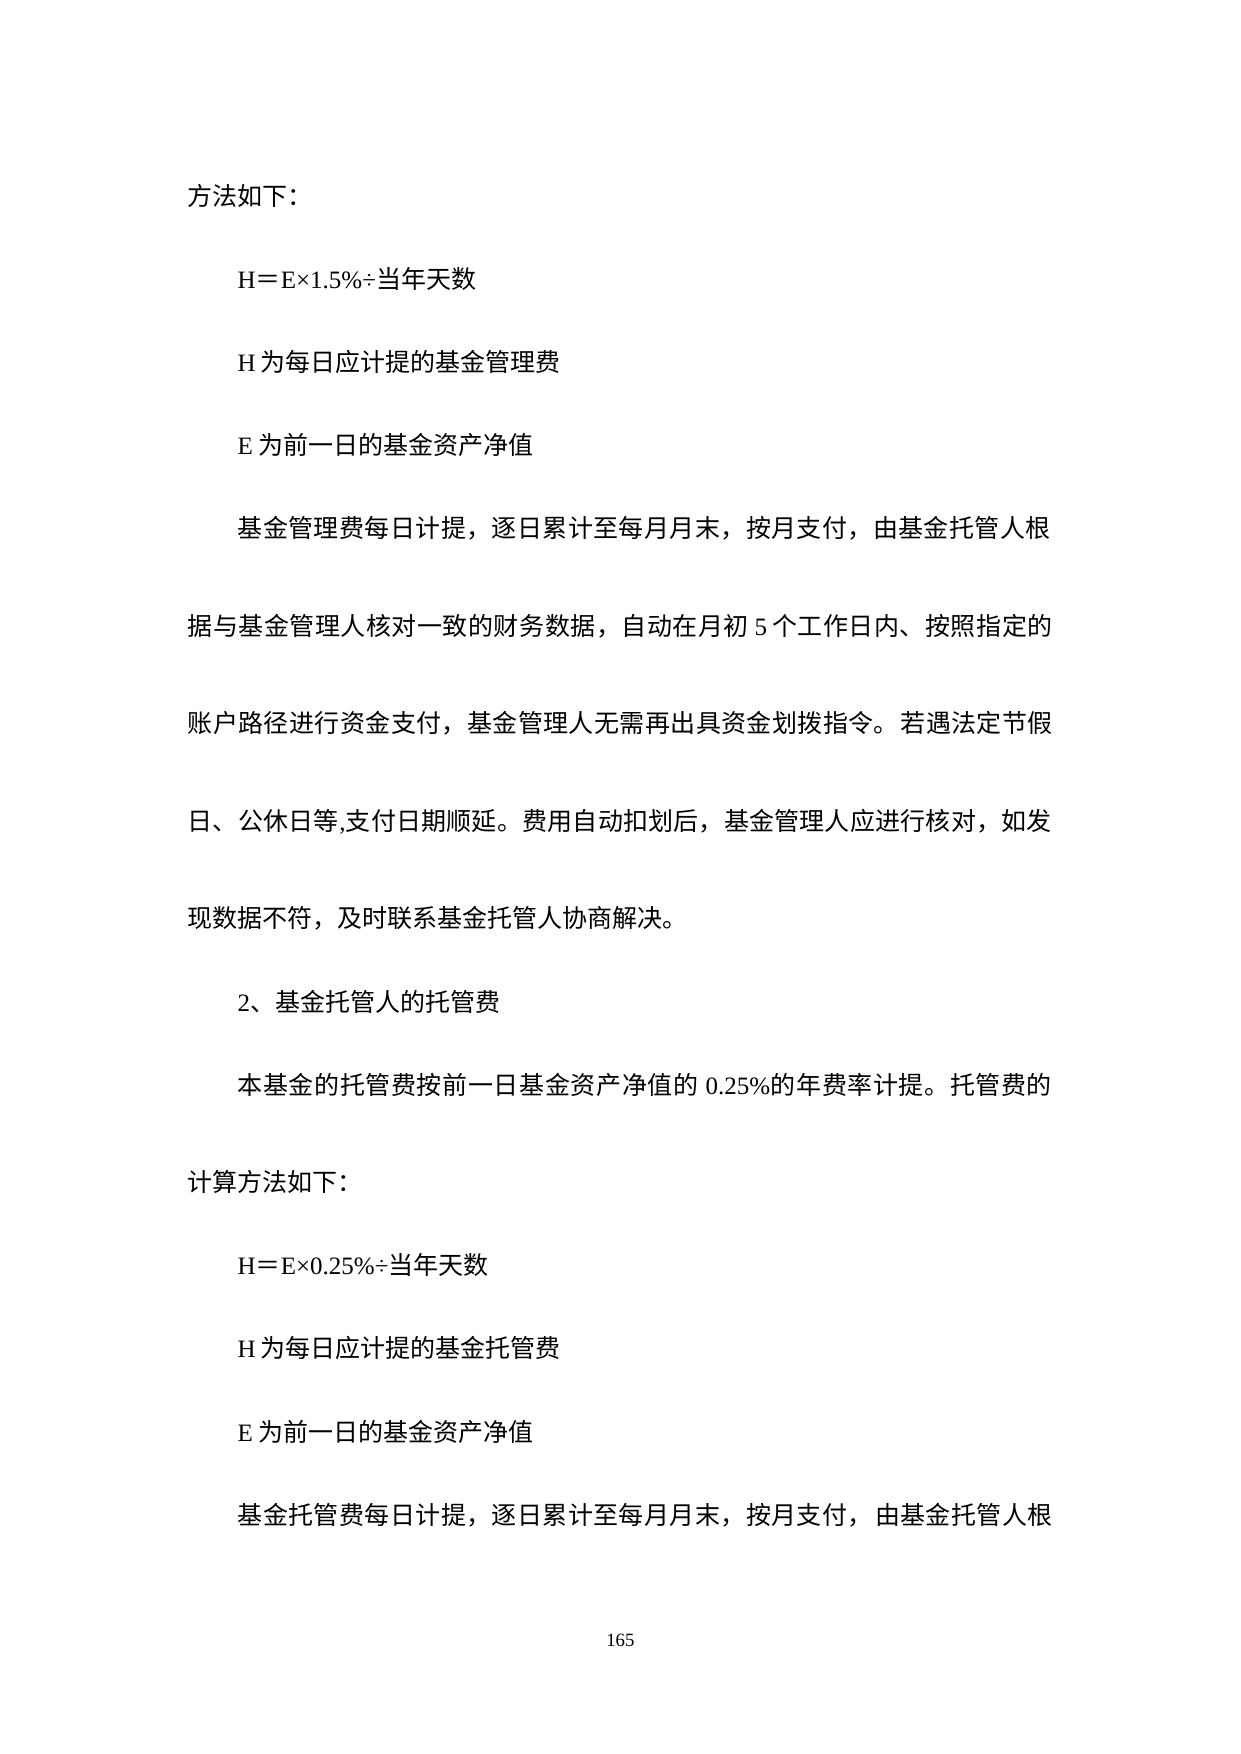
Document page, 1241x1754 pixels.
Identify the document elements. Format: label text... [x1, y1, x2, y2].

text H＝E×1.5%÷当年天数 [187, 245, 1053, 310]
text 基金管理费每日计提，逐日累计至每月月末，按月支付，由基金托管人根据与基金管理人核对一致的财务数据，自动在月初5个工作日内、按照指定的账户路径进行资金支付，基金管理人无需再出具资金划拨指令。若遇法定节假日、公休日等,支付日期顺延。费用自动扣划后，基金管理人应进行核对，如发现数据不符，及时联系基金托管人协商解决。 [187, 494, 1053, 949]
text E为前一日的基金资产净值 [187, 411, 1053, 476]
text 2、基金托管人的托管费 [187, 968, 1053, 1033]
text E为前一日的基金资产净值 [187, 1398, 1053, 1463]
text H为每日应计提的基金管理费 [187, 328, 1053, 393]
text H＝E×0.25%÷当年天数 [187, 1231, 1053, 1296]
text 本基金的托管费按前一日基金资产净值的0.25%的年费率计提。托管费的计算方法如下： [187, 1051, 1053, 1213]
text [187, 162, 1053, 227]
text H为每日应计提的基金托管费 [187, 1314, 1053, 1379]
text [187, 1481, 1053, 1546]
